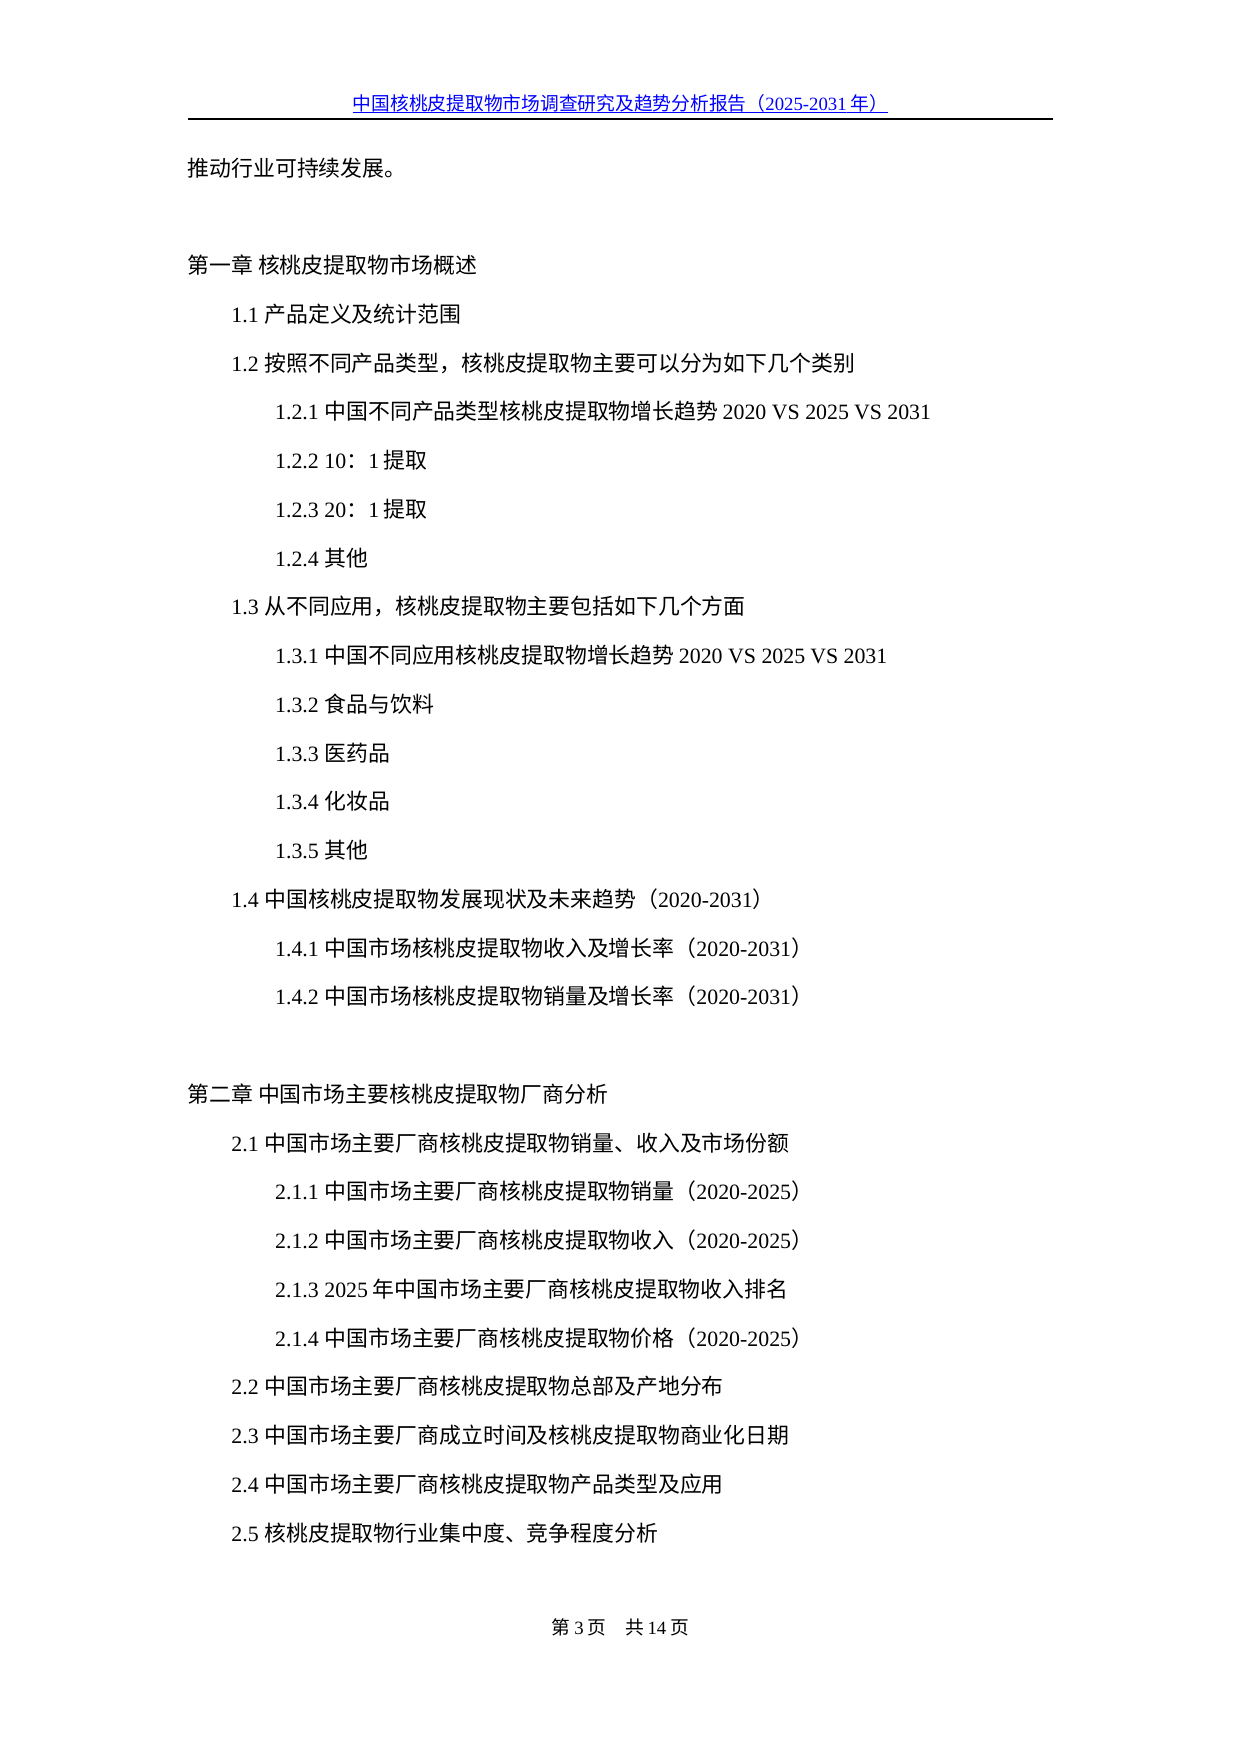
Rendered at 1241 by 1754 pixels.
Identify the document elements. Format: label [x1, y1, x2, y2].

text [187, 150, 1053, 1548]
